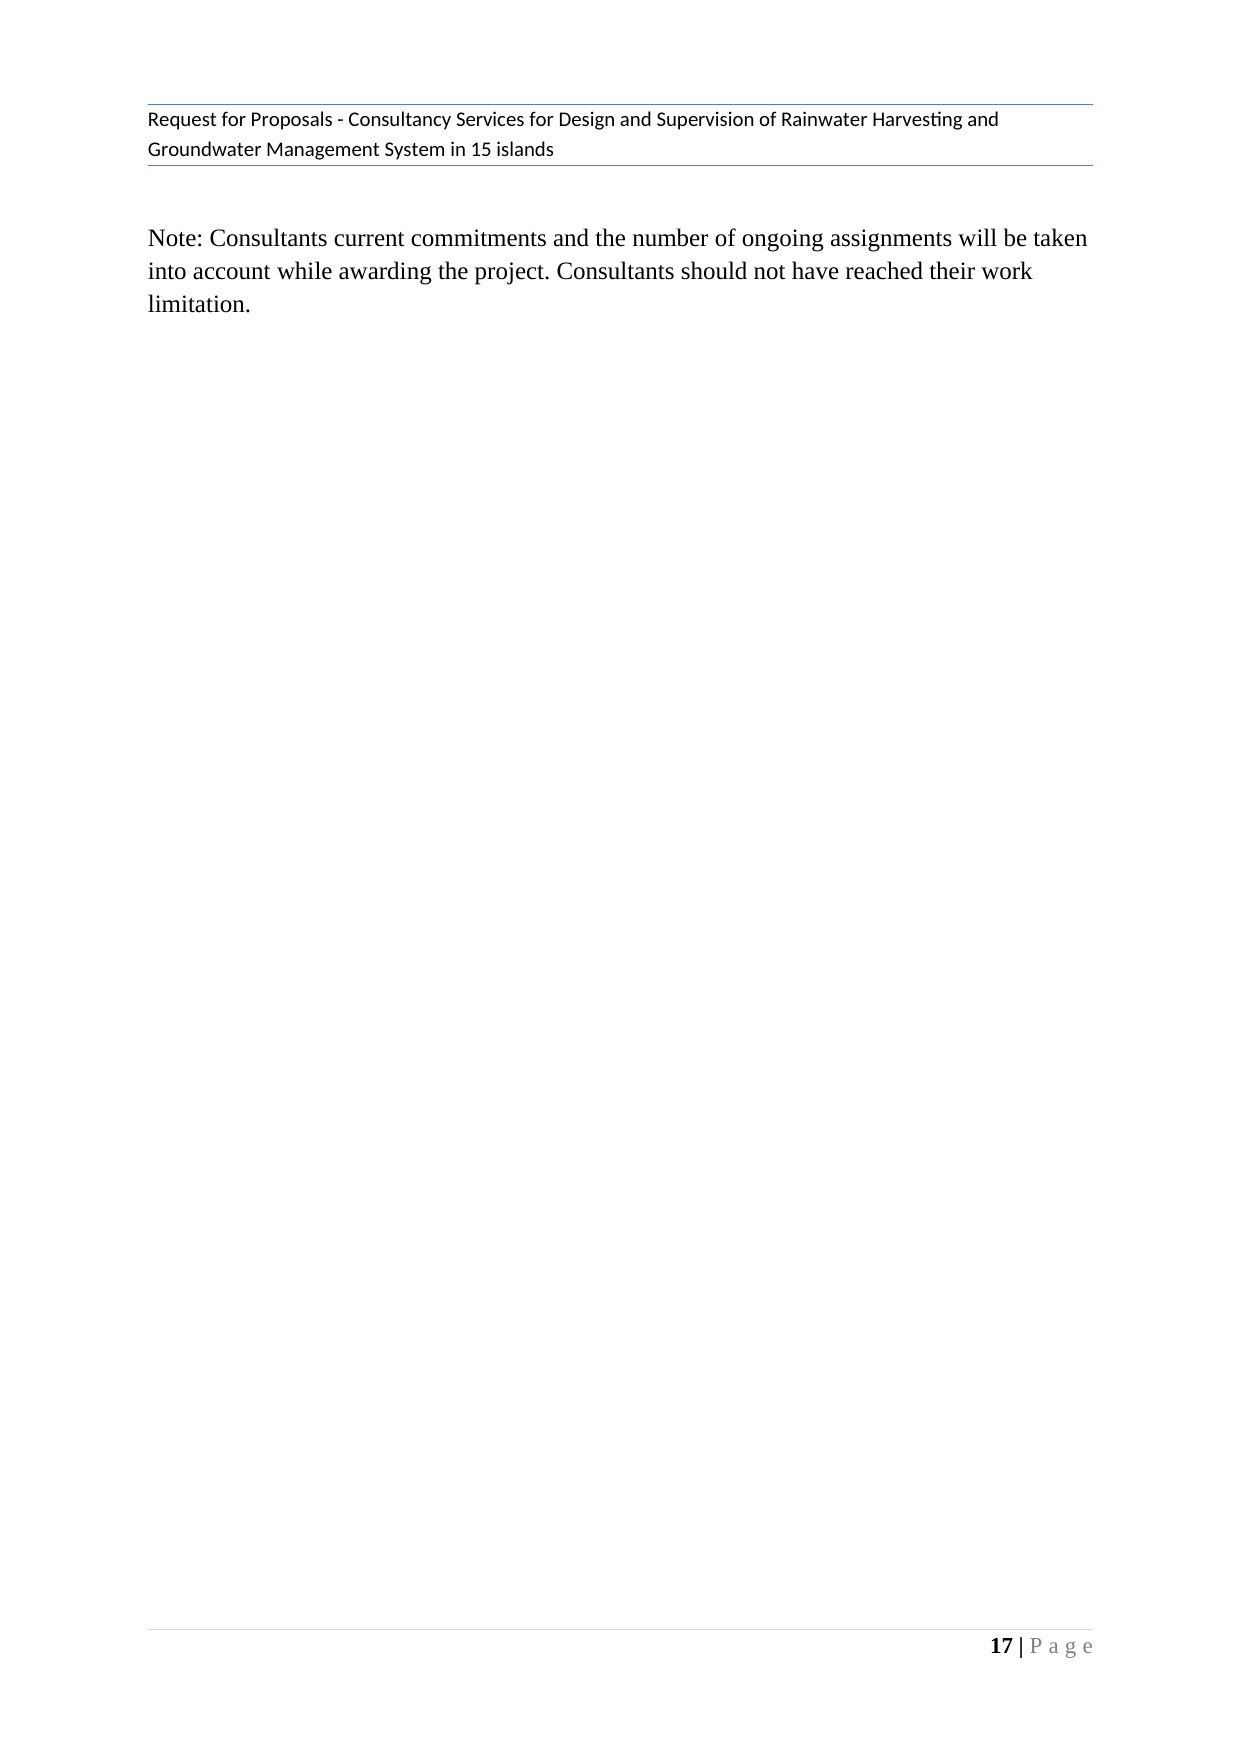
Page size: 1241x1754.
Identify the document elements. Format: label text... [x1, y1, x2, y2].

text Note: Consultants current commitments and the number of ongoing assignments will be taken into account while awarding the project. Consultants should not have reached their work limitation. [148, 223, 1093, 317]
